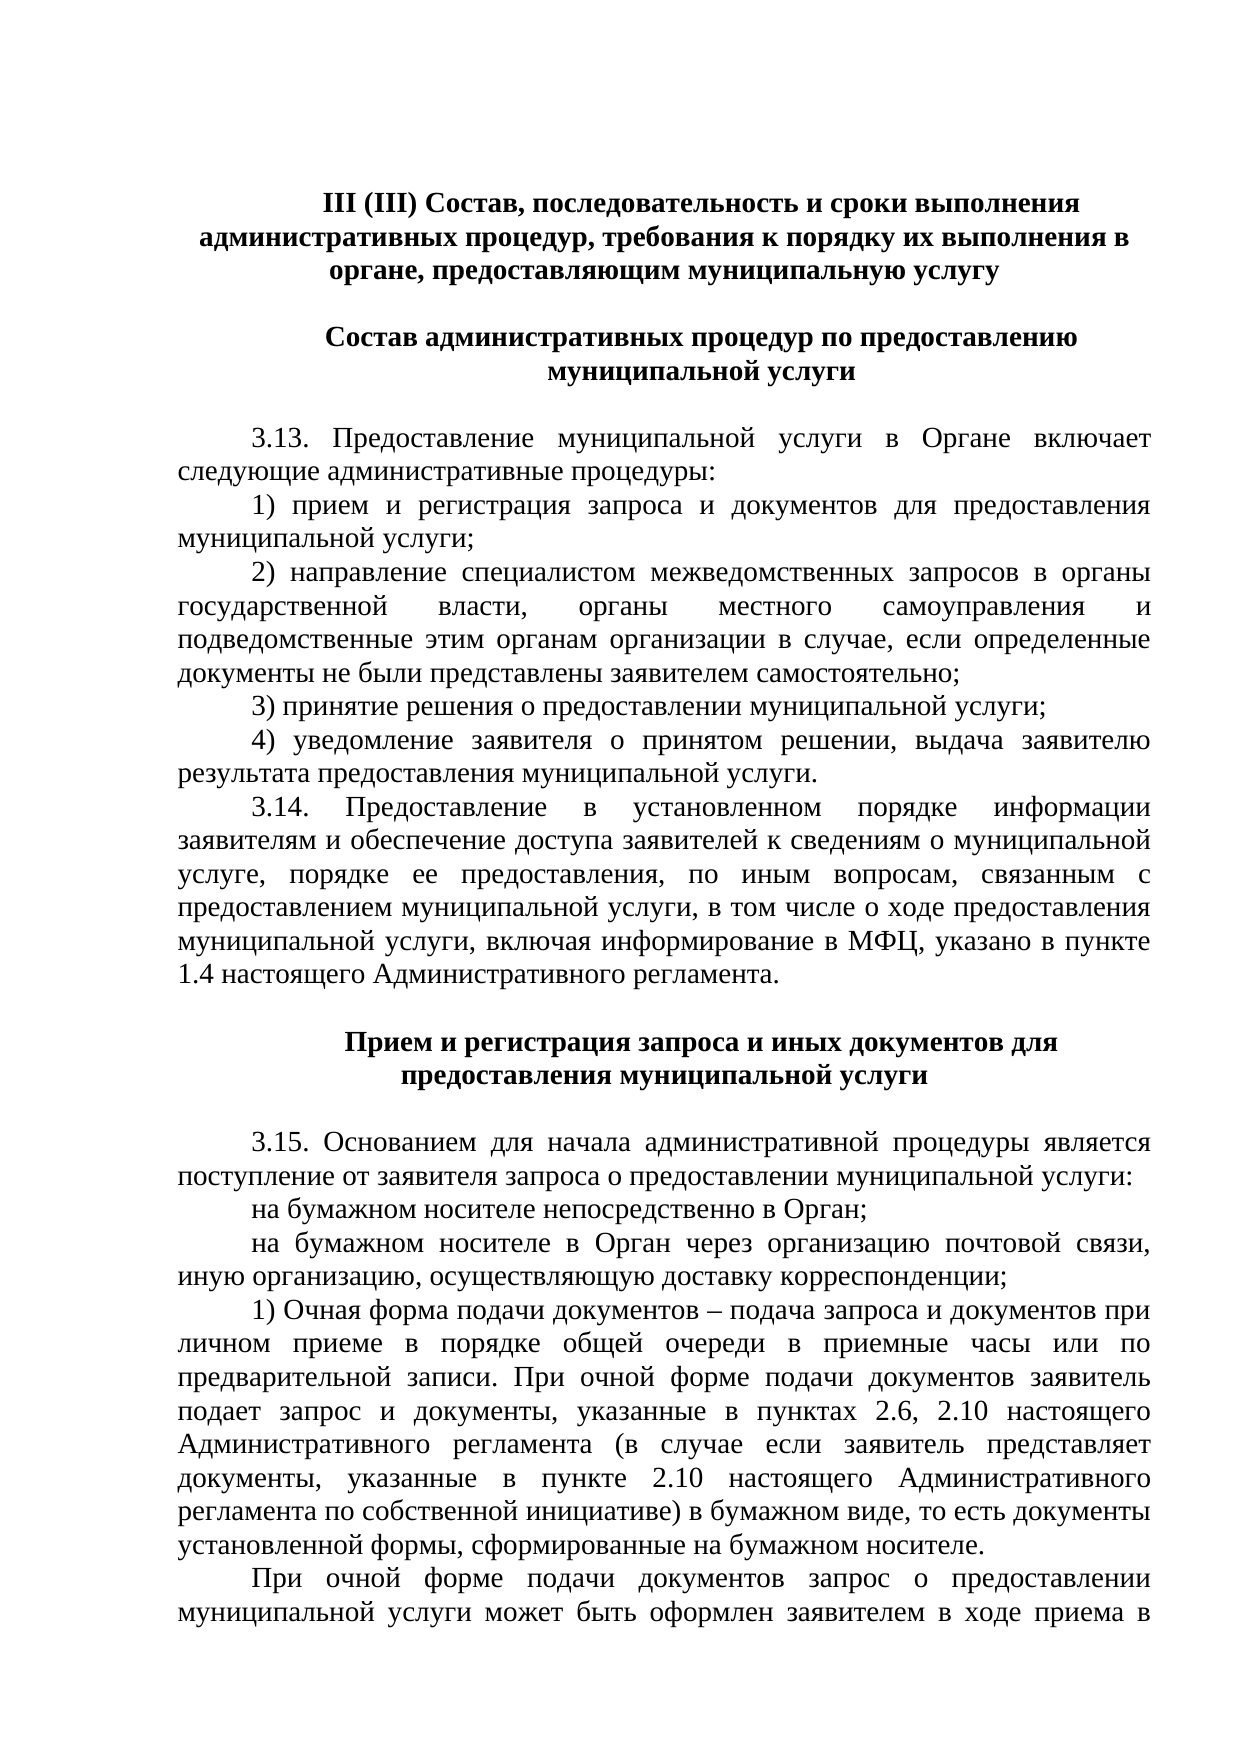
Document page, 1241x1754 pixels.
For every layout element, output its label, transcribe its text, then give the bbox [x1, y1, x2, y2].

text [177, 1560, 1152, 1627]
text Прием и регистрация запроса и иных документов для предоставления муниципальной услуги [177, 1024, 1152, 1091]
text 3.15. Основанием для начала административной процедуры является поступление от заявителя запроса о предоставлении муниципальной услуги: [177, 1124, 1152, 1191]
text III (III) Состав, последовательность и сроки выполнения административных процедур, требования к порядку их выполнения в органе, предоставляющим муниципальную услугу [177, 185, 1152, 286]
text 2) направление специалистом межведомственных запросов в органы государственной власти, органы местного самоуправления и подведомственные этим органам организации в случае, если определенные документы не были представлены заявителем самостоятельно; [177, 554, 1152, 688]
text 4) уведомление заявителя о принятом решении, выдача заявителю результата предоставления муниципальной услуги. [177, 722, 1152, 789]
text Состав административных процедур по предоставлению [177, 319, 1152, 353]
text 1) прием и регистрация запроса и документов для предоставления муниципальной услуги; [177, 487, 1152, 554]
text 3.14. Предоставление в установленном порядке информации заявителям и обеспечение доступа заявителей к сведениям о муниципальной услуге, порядке ее предоставления, по иным вопросам, связанным с предоставлением муниципальной услуги, в том числе о ходе предоставления муниципальной услуги, включая информирование в МФЦ, указано в пункте 1.4 настоящего Административного регламента. [177, 789, 1152, 990]
text на бумажном носителе непосредственно в Орган; [177, 1191, 1152, 1225]
text 3) принятие решения о предоставлении муниципальной услуги; [177, 688, 1152, 722]
text муниципальной услуги [177, 353, 1152, 386]
text 3.13. Предоставление муниципальной услуги в Органе включает следующие административные процедуры: [177, 420, 1152, 487]
text 1) Очная форма подачи документов – подача запроса и документов при личном приеме в порядке общей очереди в приемные часы или по предварительной записи. При очной форме подачи документов заявитель подает запрос и документы, указанные в пунктах 2.6, 2.10 настоящего Административного регламента (в случае если заявитель представляет документы, указанные в пункте 2.10 настоящего Административного регламента по собственной инициативе) в бумажном виде, то есть документы установленной формы, сформированные на бумажном носителе. [177, 1292, 1152, 1560]
text на бумажном носителе в Орган через организацию почтовой связи, иную организацию, осуществляющую доставку корреспонденции; [177, 1225, 1152, 1292]
